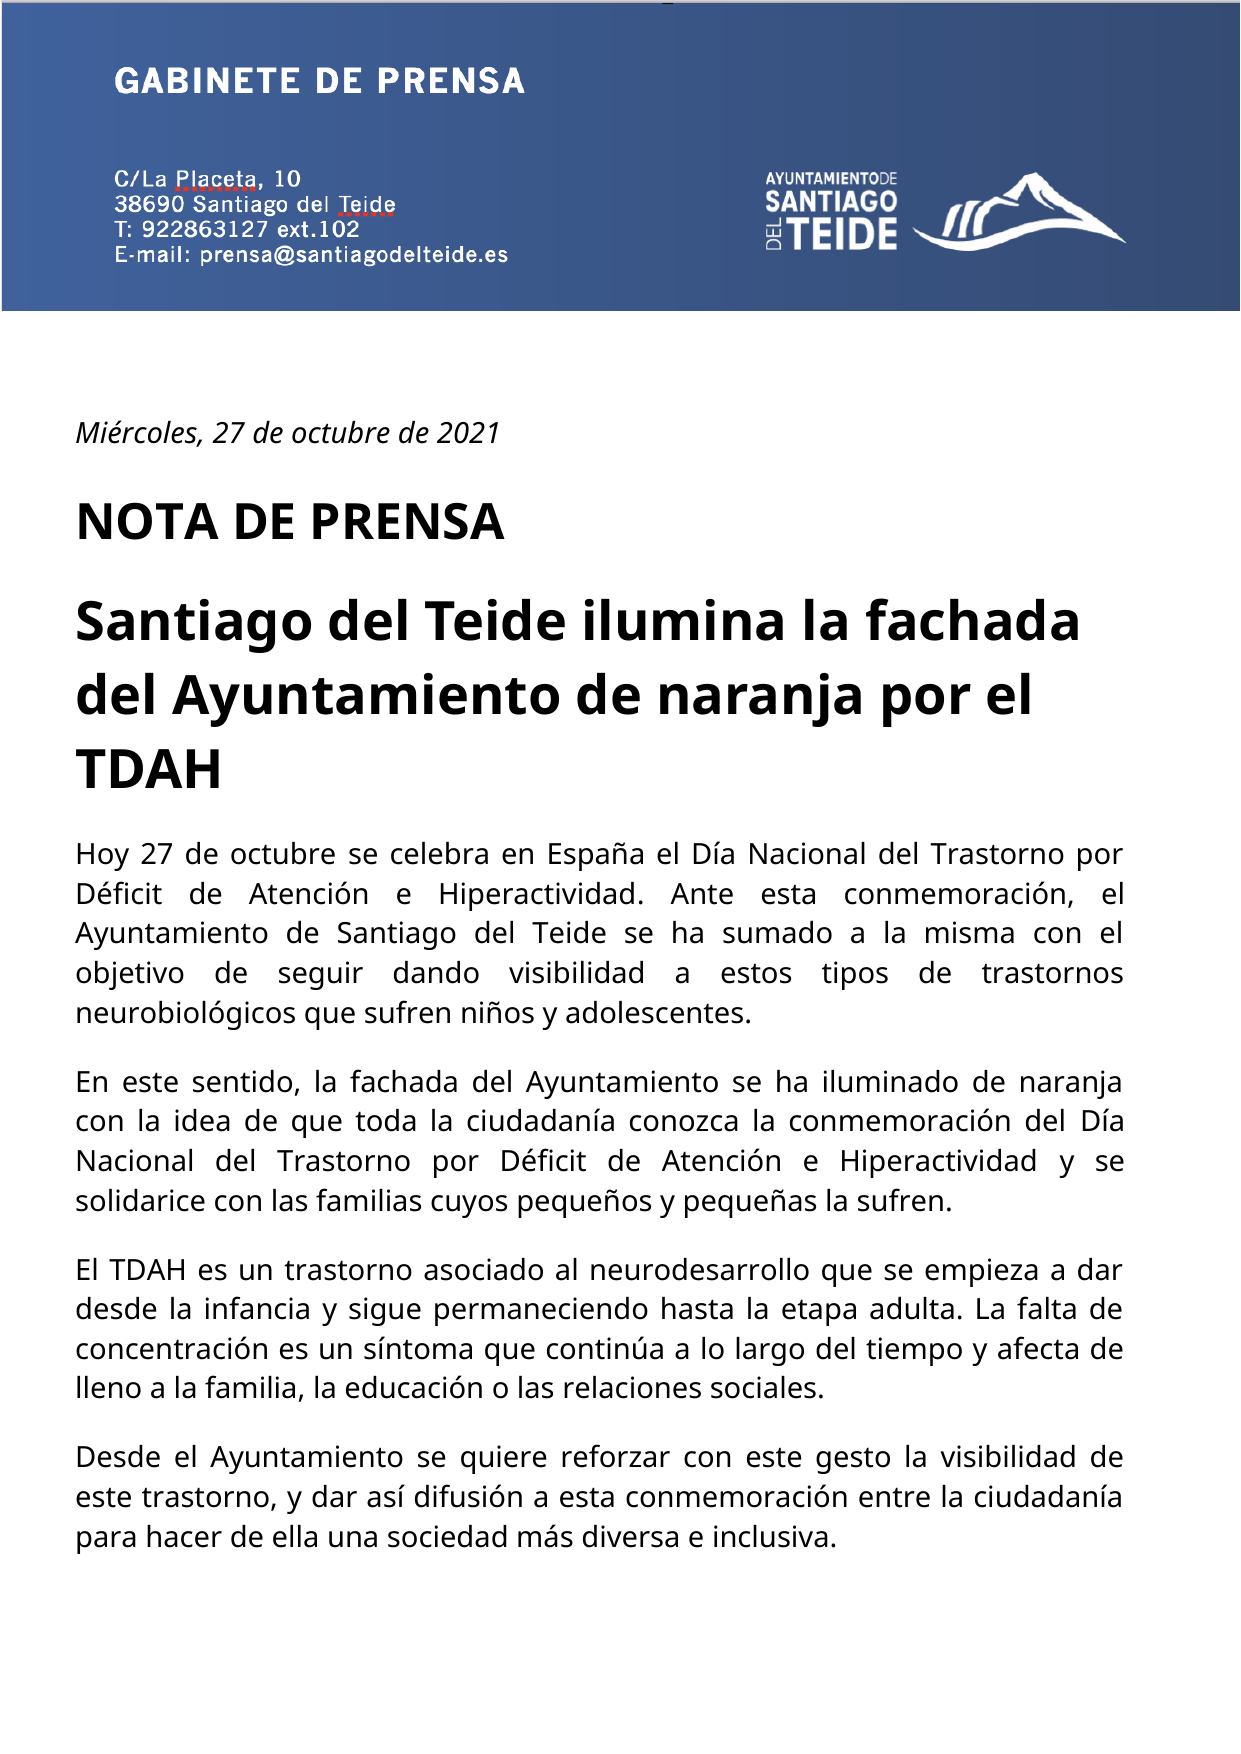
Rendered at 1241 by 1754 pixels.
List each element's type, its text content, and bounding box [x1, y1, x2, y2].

picture [0, 0, 1241, 311]
subtitle Santiago del Teide ilumina la fachada del Ayuntamiento de naranja por el TDAH [75, 583, 1125, 804]
text Desde el Ayuntamiento se quiere reforzar con este gesto la visibilidad de este trastorno, y dar así difusión a esta conmemoración entre la ciudadanía para hacer de ella una sociedad más diversa e inclusiva. [75, 1437, 1125, 1556]
text En este sentido, la fachada del Ayuntamiento se ha iluminado de naranja con la idea de que toda la ciudadanía conozca la conmemoración del Día Nacional del Trastorno por Déficit de Atención e Hiperactividad y se solidarice con las familias cuyos pequeños y pequeñas la sufren. [75, 1061, 1125, 1219]
text Miércoles, 27 de octubre de 2021 [75, 412, 1125, 452]
text Hoy 27 de octubre se celebra en España el Día Nacional del Trastorno por Déficit de Atención e Hiperactividad. Ante esta conmemoración, el Ayuntamiento de Santiago del Teide se ha sumado a la misma con el objetivo de seguir dando visibilidad a estos tipos de trastornos neurobiológicos que sufren niños y adolescentes. [75, 833, 1125, 1032]
title NOTA DE PRENSA [75, 486, 1125, 554]
text El TDAH es un trastorno asociado al neurodesarrollo que se empieza a dar desde la infancia y sigue permaneciendo hasta la etapa adulta. La falta de concentración es un síntoma que continúa a lo largo del tiempo y afecta de lleno a la familia, la educación o las relaciones sociales. [75, 1249, 1125, 1407]
